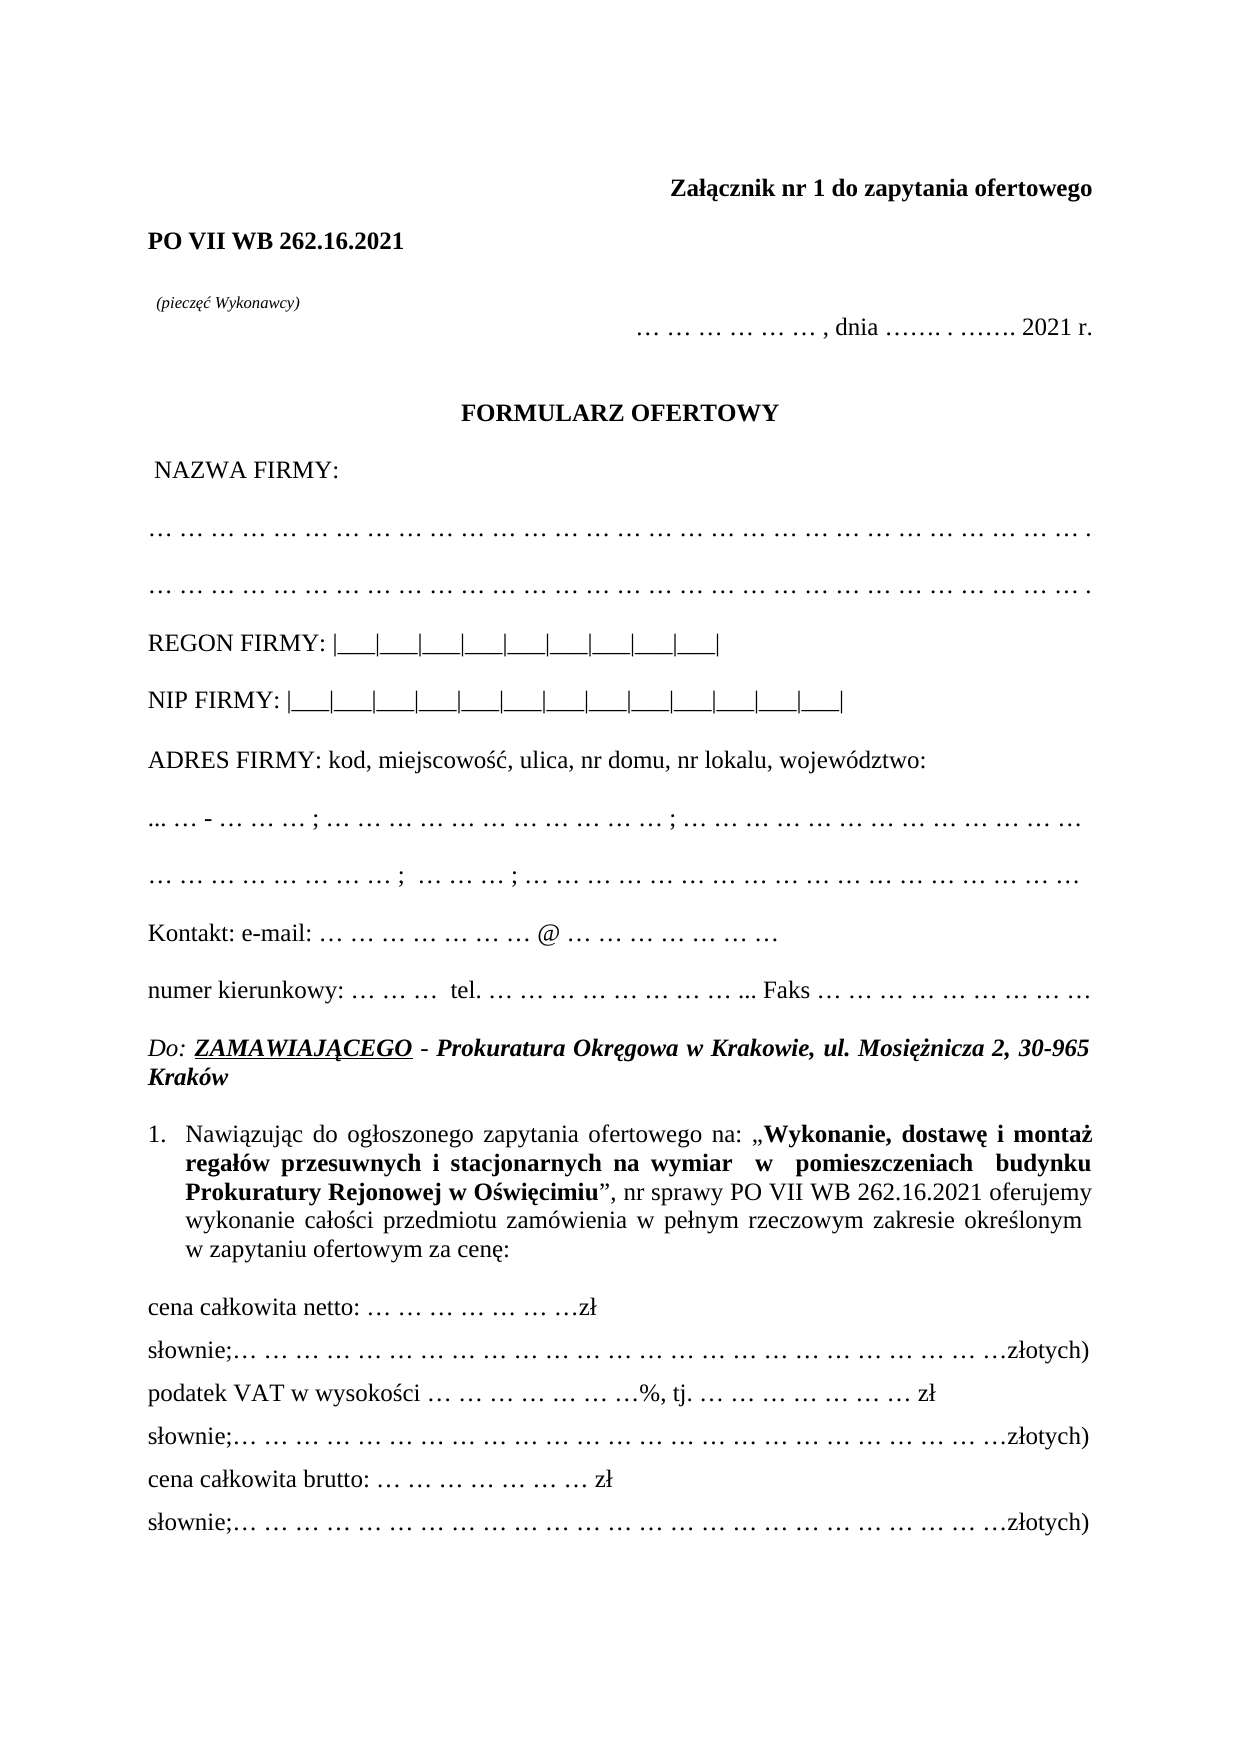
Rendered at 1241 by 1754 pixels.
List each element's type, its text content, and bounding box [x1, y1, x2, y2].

text NIP FIRMY: |___|___|___|___|___|___|___|___|___|___|___|___|___| [148, 685, 1093, 714]
text PO VII WB 262.16.2021 [148, 226, 1093, 255]
text (pieczęć Wykonawcy) [148, 292, 1093, 312]
text podatek VAT w wysokości … … … … … … …%, tj. … … … … … … … zł [148, 1378, 1093, 1407]
text słownie;… … … … … … … … … … … … … … … … … … … … … … … … …złotych) [148, 1507, 1093, 1536]
text cena całkowita brutto: … … … … … … … zł [148, 1464, 1093, 1493]
text REGON FIRMY: |___|___|___|___|___|___|___|___|___| [148, 628, 1093, 657]
text numer kierunkowy: … … … tel. … … … … … … … … ... Faks … … … … … … … … … [148, 975, 1093, 1004]
text ADRES FIRMY: kod, miejscowość, ulica, nr domu, nr lokalu, województwo: [148, 745, 1093, 774]
text … … … … … … … … … … … … … … … … … … … … … … … … … … … … … … . [148, 570, 1093, 599]
text słownie;… … … … … … … … … … … … … … … … … … … … … … … … …złotych) [148, 1335, 1093, 1363]
text słownie;… … … … … … … … … … … … … … … … … … … … … … … … …złotych) [148, 1421, 1093, 1450]
text Kontakt: e-mail: … … … … … … … @ … … … … … … … [148, 918, 1093, 947]
text … … … … … … … … ; … … … ; … … … … … … … … … … … … … … … … … … [148, 860, 1093, 889]
text FORMULARZ OFERTOWY [148, 398, 1093, 427]
text Załącznik nr 1 do zapytania ofertowego [148, 173, 1093, 201]
list Nawiązując do ogłoszonego zapytania ofertowego na: „Wykonanie, dostawę i montaż regałów przesuwnych i stacjonarnych na wymiar w pomieszczeniach budynku Prokuratury Rejonowej w Oświęcimiu”, nr sprawy PO VII WB 262.16.2021 oferujemy wykonanie całości przedmiotu zamówienia w pełnym rzeczowym zakresie określonym w zapytaniu ofertowym za cenę: [148, 1119, 1093, 1263]
text NAZWA FIRMY: [148, 455, 1093, 484]
text ... … - … … … ; … … … … … … … … … … … ; … … … … … … … … … … … … … [148, 803, 1093, 832]
text cena całkowita netto: … … … … … … …zł [148, 1292, 1093, 1320]
text Do: ZAMAWIAJĄCEGO - Prokuratura Okręgowa w Krakowie, ul. Mosiężnicza 2, 30-965 Kraków [148, 1033, 1093, 1090]
text … … … … … … … … … … … … … … … … … … … … … … … … … … … … … … . [148, 513, 1093, 542]
text … … … … … … , dnia ……. . ……. 2021 r. [516, 312, 1093, 340]
